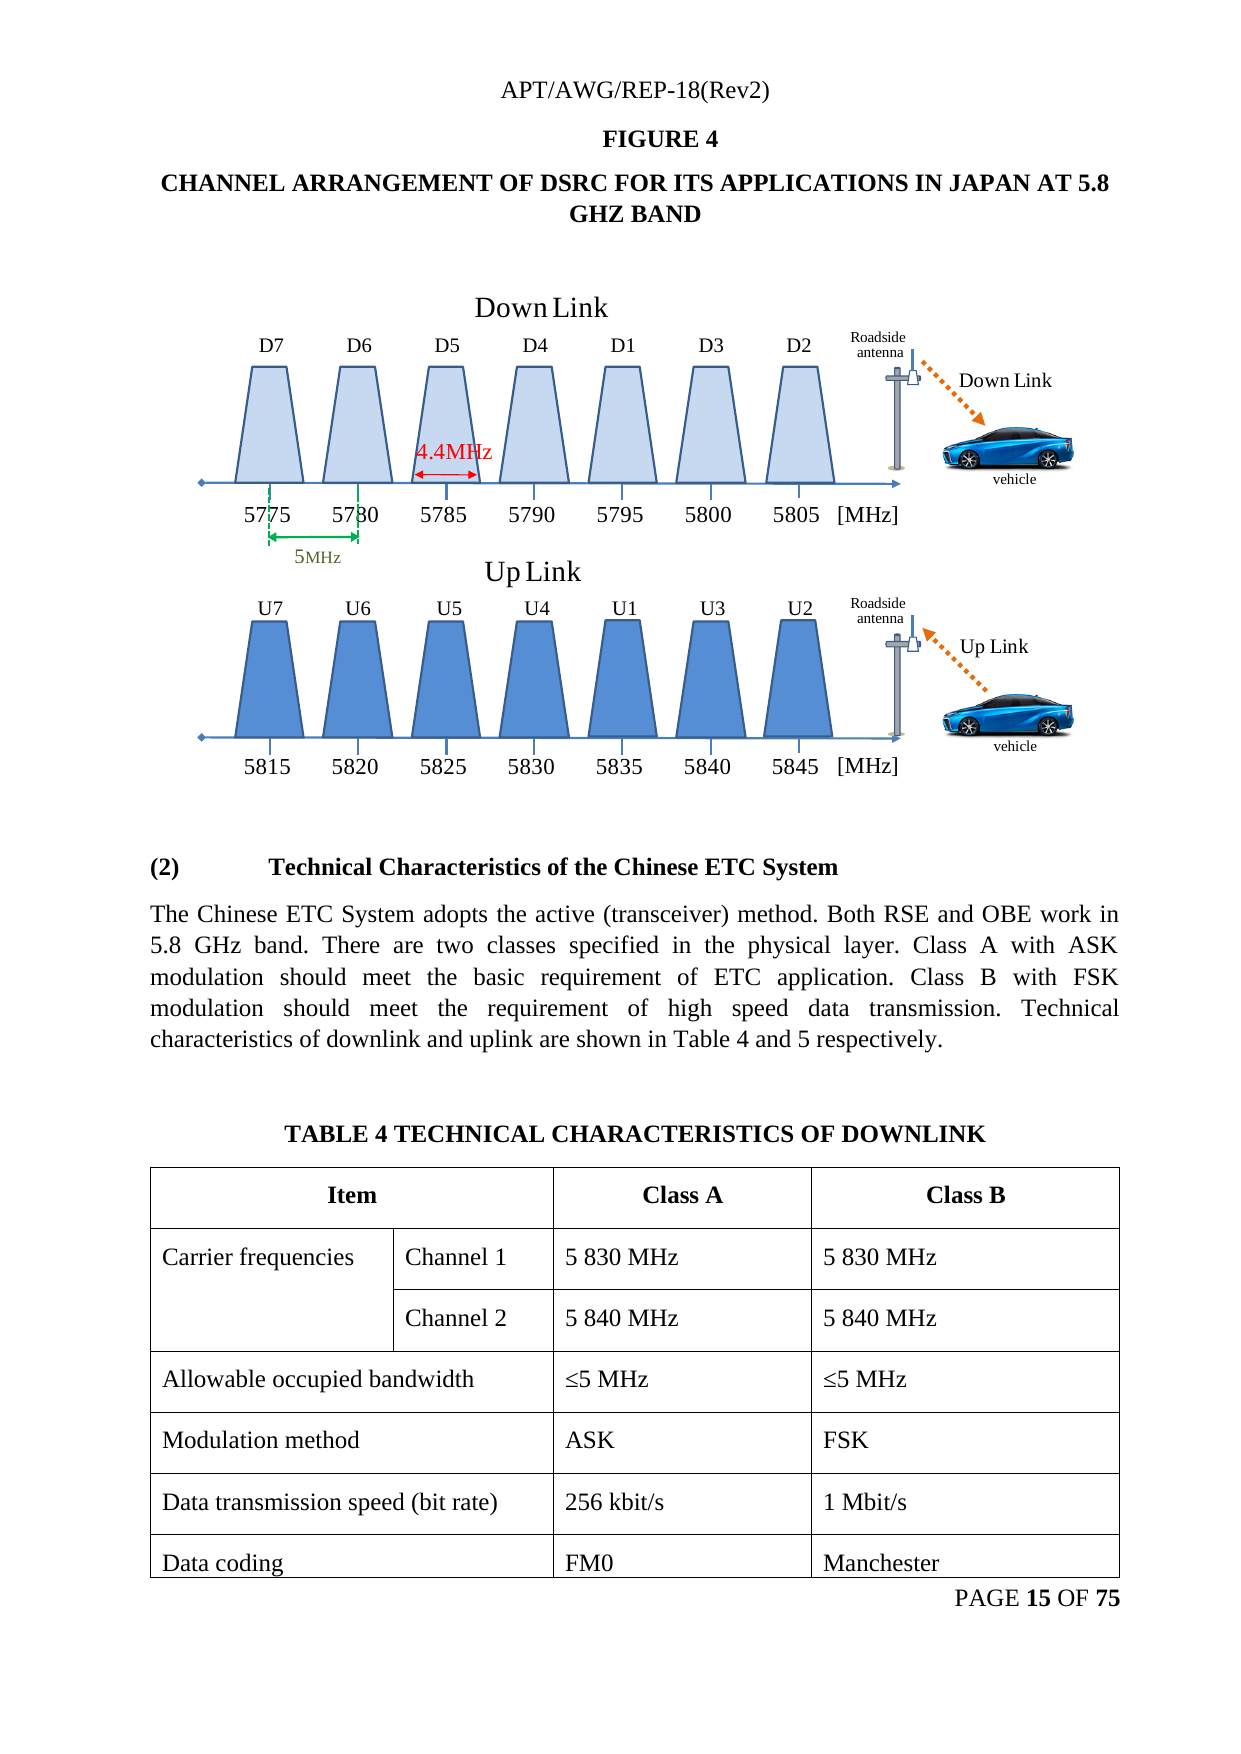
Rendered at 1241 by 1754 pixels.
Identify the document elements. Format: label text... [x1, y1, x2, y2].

text TABLE 4 TECHNICAL CHARACTERISTICS OF DOWNLINK [150, 1119, 1120, 1148]
table_cell Channel 2 [394, 1290, 553, 1351]
table_cell Data transmission speed (bit rate) [151, 1474, 553, 1534]
table_cell Data coding [151, 1535, 553, 1577]
text (2) Technical Characteristics of the Chinese ETC System [150, 852, 1120, 881]
table_cell 5 830 MHz [812, 1229, 1119, 1289]
table_cell ASK [554, 1413, 811, 1473]
table_cell Manchester [812, 1535, 1119, 1577]
table_header Class A [554, 1168, 811, 1228]
table_cell 1 Mbit/s [812, 1474, 1119, 1534]
table_cell Modulation method [151, 1413, 553, 1473]
table_header Class B [812, 1168, 1119, 1228]
table_cell 5 830 MHz [554, 1229, 811, 1289]
table_cell 5 840 MHz [812, 1290, 1119, 1351]
title CHANNEL ARRANGEMENT OF DSRC FOR ITS APPLICATIONS IN JAPAN AT 5.8 GHZ BAND [150, 168, 1120, 228]
table_cell 5 840 MHz [554, 1290, 811, 1351]
table_cell Channel 1 [394, 1229, 553, 1289]
table_cell ≤5 MHz [554, 1352, 811, 1412]
table_cell Carrier frequencies [151, 1229, 393, 1351]
table_cell 256 kbit/s [554, 1474, 811, 1534]
text FIGURE 4 [150, 124, 1120, 153]
table_cell FM0 [554, 1535, 811, 1577]
table_cell FSK [812, 1413, 1119, 1473]
table_cell Allowable occupied bandwidth [151, 1352, 553, 1412]
text The Chinese ETC System adopts the active (transceiver) method. Both RSE and OBE work in 5.8 GHz band. There are two classes specified in the physical layer. Class A with ASK modulation should meet the basic requirement of ETC application. Class B with FSK modulation should meet the requirement of high speed data transmission. Technical characteristics of downlink and uplink are shown in Table 4 and 5 respectively. [150, 899, 1120, 1052]
table_header Item [151, 1168, 553, 1228]
table_cell ≤5 MHz [812, 1352, 1119, 1412]
